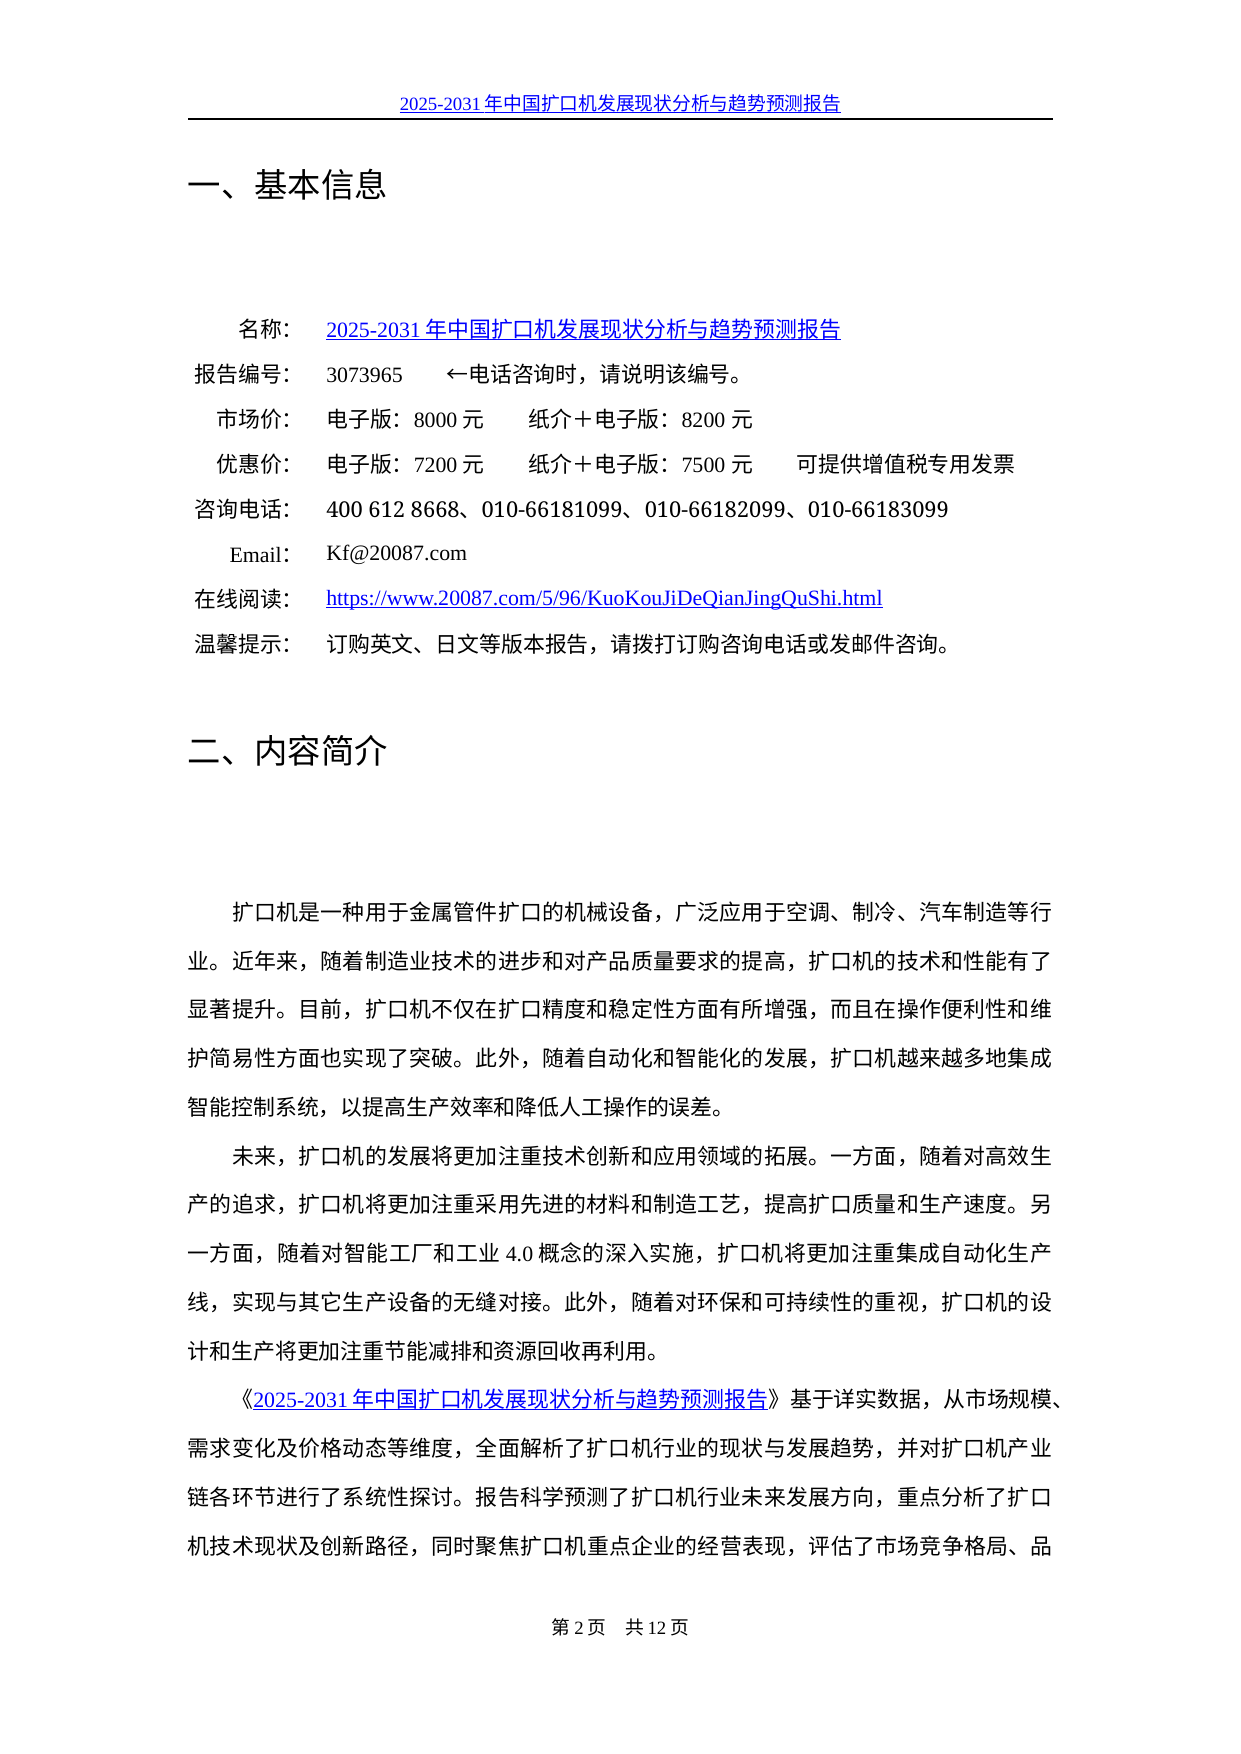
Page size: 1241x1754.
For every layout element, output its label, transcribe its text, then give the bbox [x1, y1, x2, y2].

table_cell 咨询电话： [167, 492, 315, 537]
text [187, 894, 1053, 1561]
table_cell Email： [167, 537, 315, 582]
table_cell [315, 582, 1073, 627]
table_cell 报告编号： [167, 357, 315, 402]
table_cell 优惠价： [167, 447, 315, 492]
table_cell 3073965 ←电话咨询时，请说明该编号。 [315, 357, 1073, 402]
table_header 2025-2031年中国扩口机发展现状分析与趋势预测报告 [315, 312, 1073, 357]
table_cell 400 612 8668、010-66181099、010-66182099、010-66183099 [315, 492, 1073, 537]
table_header 名称： [167, 312, 315, 357]
table_cell 在线阅读： [167, 582, 315, 627]
table_cell 电子版：7200 元 纸介＋电子版：7500 元 可提供增值税专用发票 [315, 447, 1073, 492]
table_cell 电子版：8000 元 纸介＋电子版：8200 元 [315, 402, 1073, 447]
table_cell Kf@20087.com [315, 537, 1073, 582]
title 一、基本信息 [187, 150, 1053, 215]
table_cell 温馨提示： [167, 627, 315, 672]
title 二、内容简介 [187, 717, 1053, 782]
table_cell 市场价： [167, 402, 315, 447]
table_cell 订购英文、日文等版本报告，请拨打订购咨询电话或发邮件咨询。 [315, 627, 1073, 672]
